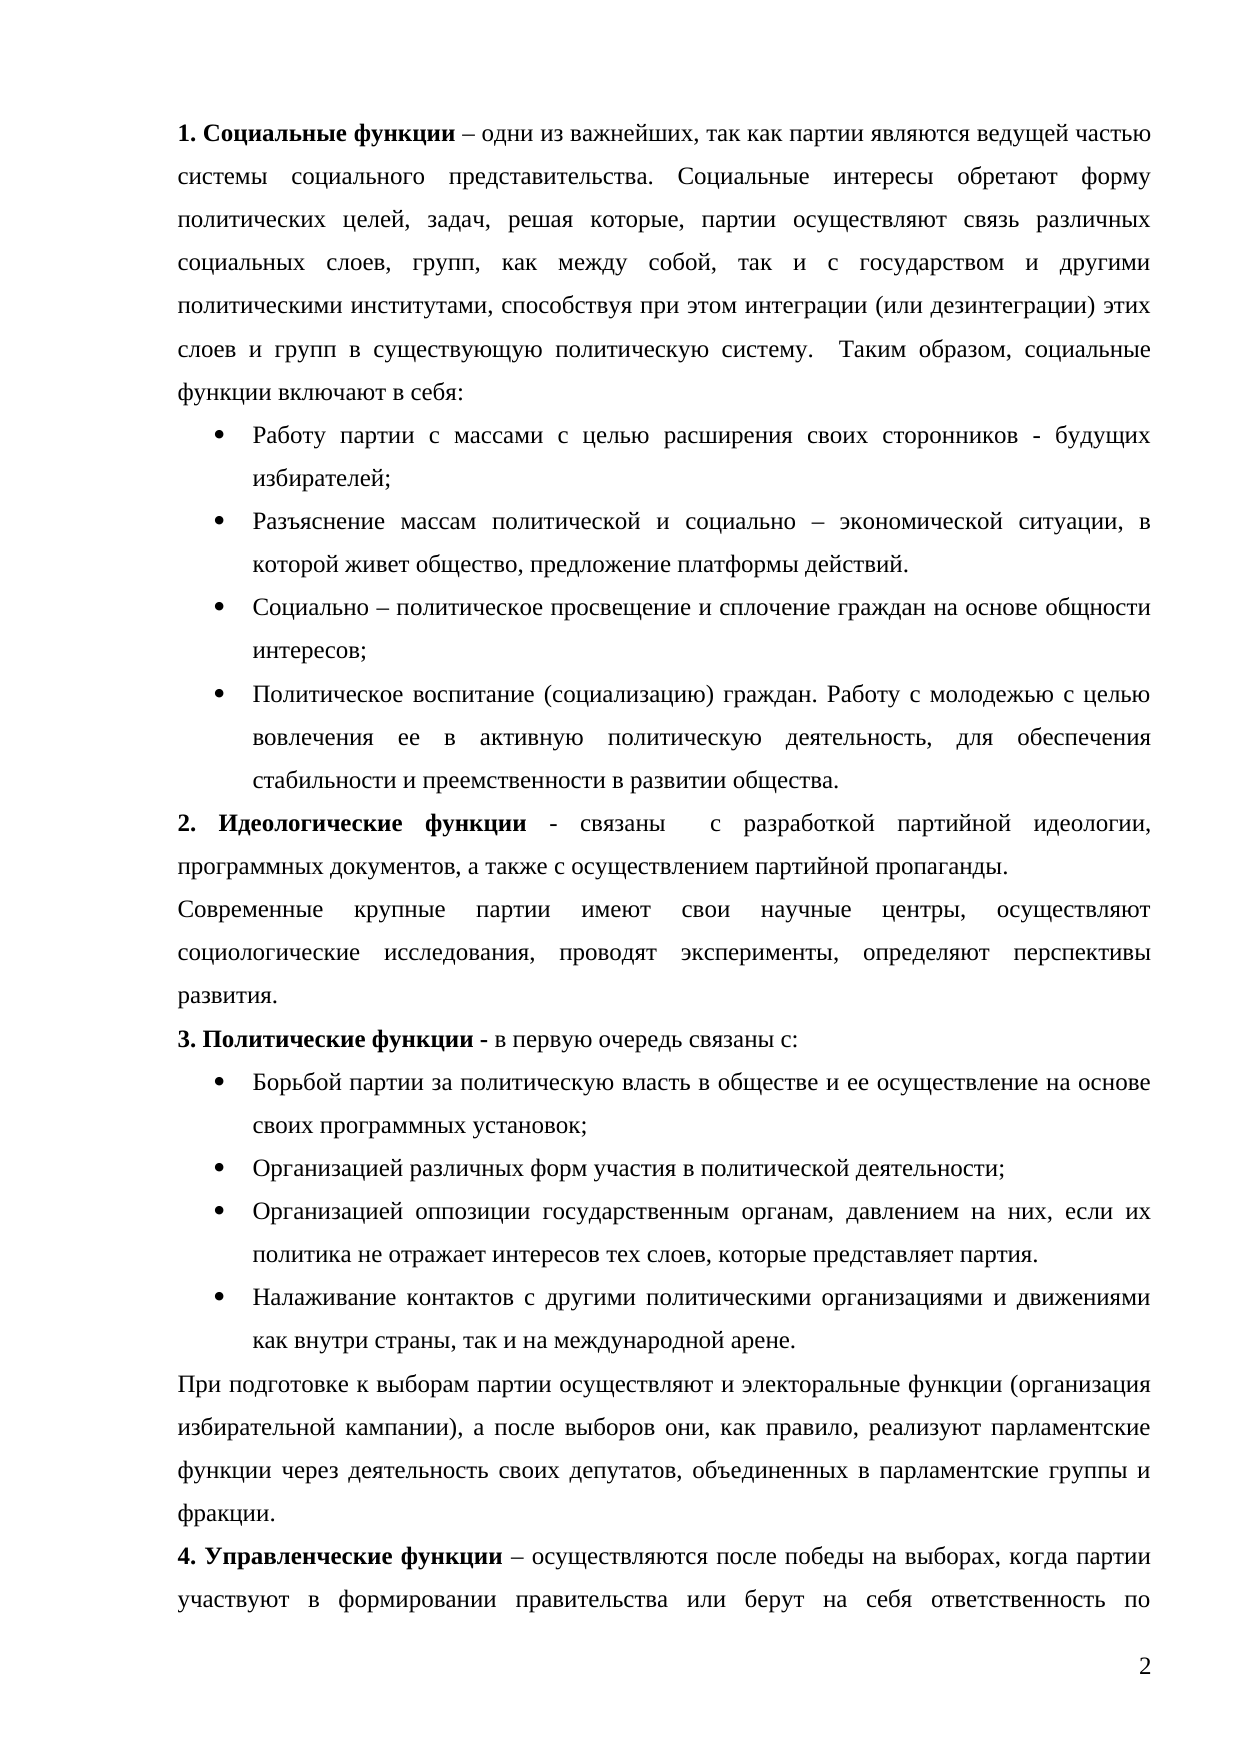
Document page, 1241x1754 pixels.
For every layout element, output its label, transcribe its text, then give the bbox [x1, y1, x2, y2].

list Политическое воспитание (социализацию) граждан. Работу с молодежью с целью вовлечения ее в активную политическую деятельность, для обеспечения стабильности и преемственности в развитии общества. [215, 679, 1152, 794]
list Социально – политическое просвещение и сплочение граждан на основе общности интересов; [215, 592, 1152, 664]
list Борьбой партии за политическую власть в обществе и ее осуществление на основе своих программных установок; [215, 1067, 1152, 1139]
text При подготовке к выборам партии осуществляют и электоральные функции (организация избирательной кампании), а после выборов они, как правило, реализуют парламентские функции через деятельность своих депутатов, объединенных в парламентские группы и фракции. [177, 1369, 1152, 1527]
list Организацией различных форм участия в политической деятельности; [215, 1153, 1152, 1182]
list Организацией оппозиции государственным органам, давлением на них, если их политика не отражает интересов тех слоев, которые представляет партия. [215, 1196, 1152, 1268]
list Работу партии с массами с целью расширения своих сторонников - будущих избирателей; [215, 420, 1152, 492]
list Налаживание контактов с другими политическими организациями и движениями как внутри страны, так и на международной арене. [215, 1282, 1152, 1354]
text 3. Политические функции - в первую очередь связаны с: [177, 1024, 1152, 1052]
text Современные крупные партии имеют свои научные центры, осуществляют социологические исследования, проводят эксперименты, определяют перспективы развития. [177, 894, 1152, 1009]
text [177, 1541, 1152, 1613]
text 1. Социальные функции – одни из важнейших, так как партии являются ведущей частью системы социального представительства. Социальные интересы обретают форму политических целей, задач, решая которые, партии осуществляют связь различных социальных слоев, групп, как между собой, так и с государством и другими политическими институтами, способствуя при этом интеграции (или дезинтеграции) этих слоев и групп в существующую политическую систему. Таким образом, социальные функции включают в себя: [177, 118, 1152, 406]
list Разъяснение массам политической и социально – экономической ситуации, в которой живет общество, предложение платформы действий. [215, 506, 1152, 578]
text 2. Идеологические функции - связаны с разработкой партийной идеологии, программных документов, а также с осуществлением партийной пропаганды. [177, 808, 1152, 880]
